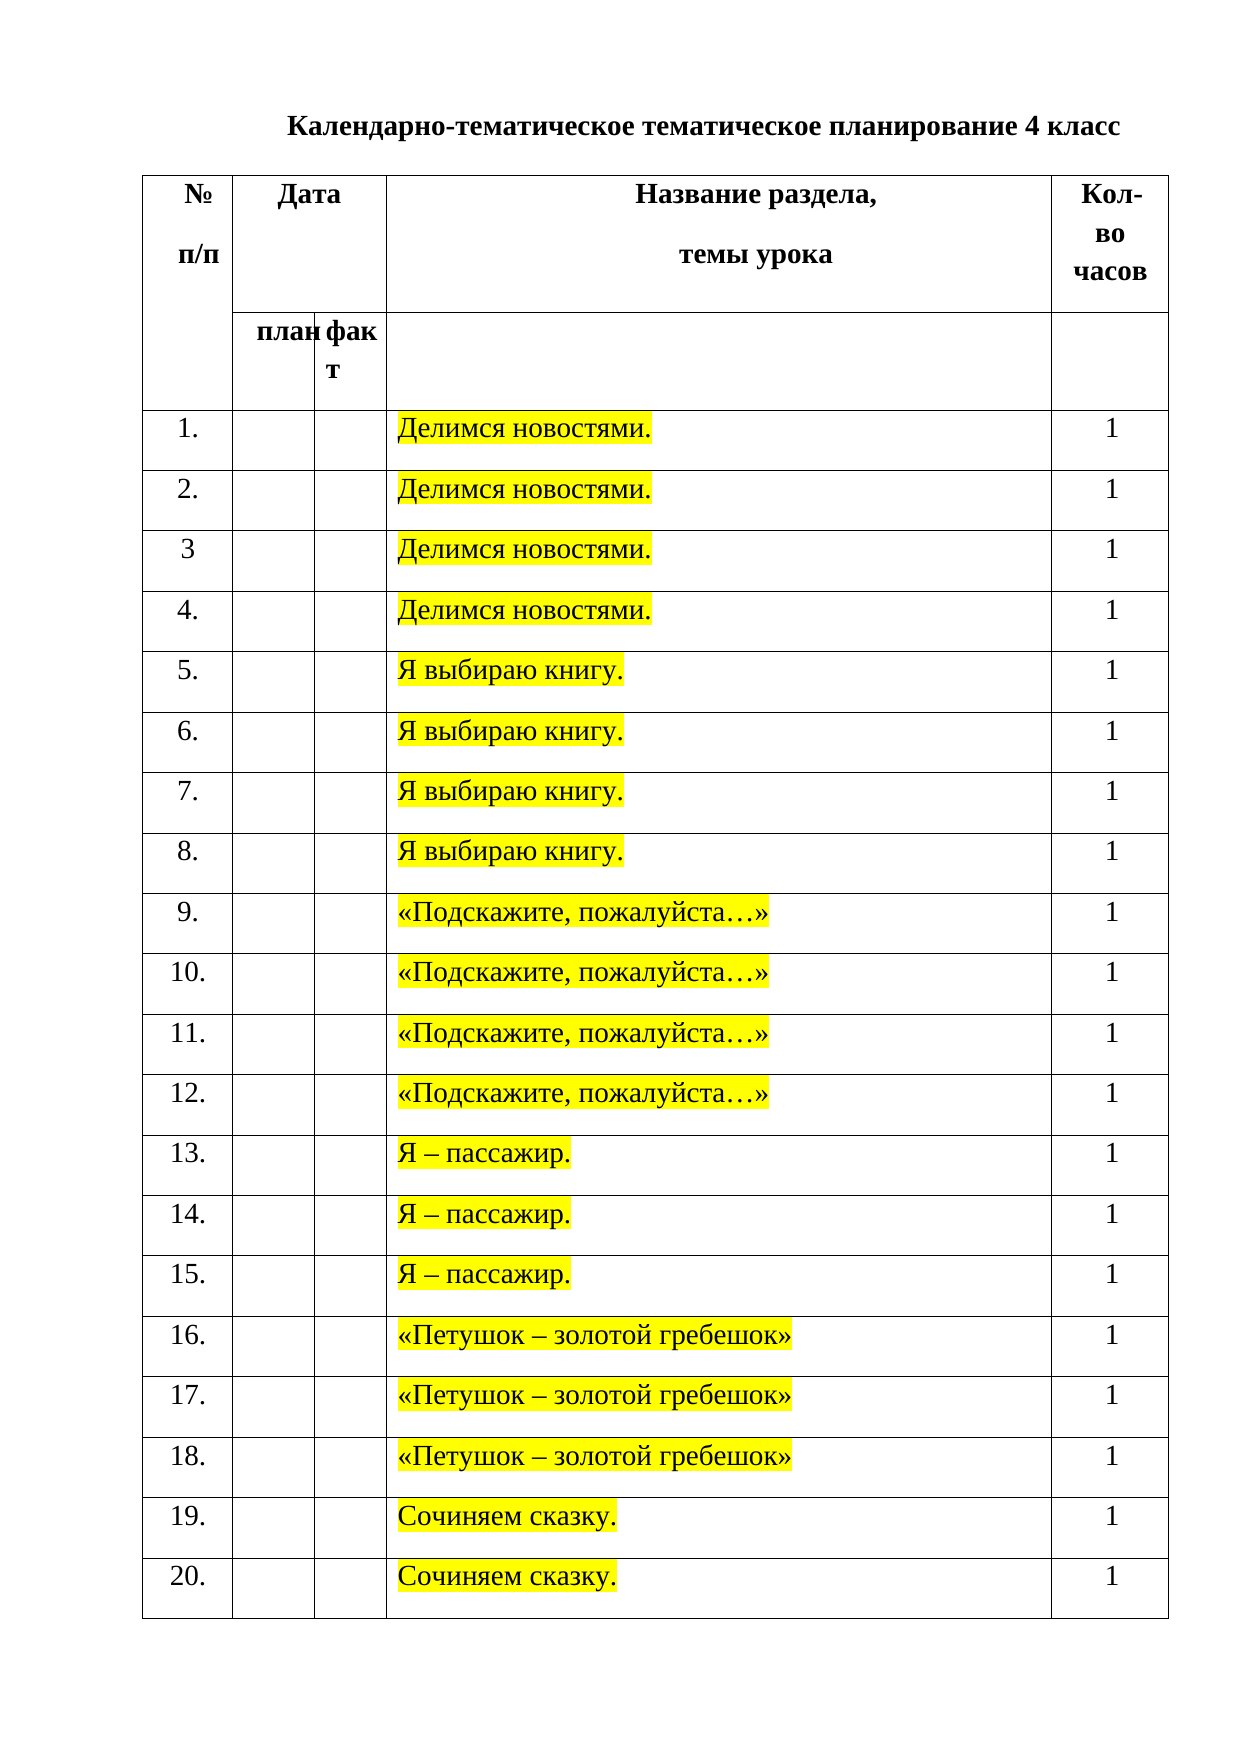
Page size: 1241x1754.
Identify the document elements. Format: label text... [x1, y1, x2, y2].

table_cell Делимся новостями. [387, 531, 1051, 591]
table_cell [315, 1196, 386, 1255]
table_cell [315, 1075, 386, 1134]
table_cell 13. [143, 1136, 232, 1195]
table_cell [233, 592, 314, 651]
table_cell 4. [143, 592, 232, 651]
table_cell 1 [1052, 471, 1168, 530]
table_cell [233, 1075, 314, 1134]
table_cell 11. [143, 1015, 232, 1074]
table_cell 9. [143, 894, 232, 953]
table_cell [233, 1498, 314, 1557]
table_cell 1 [1052, 834, 1168, 893]
table_header Название раздела, темы урока [387, 176, 1051, 312]
table_cell [233, 411, 314, 470]
table_cell [315, 834, 386, 893]
table_cell [315, 954, 386, 1014]
table_cell 15. [143, 1256, 232, 1316]
table_cell 1 [1052, 531, 1168, 591]
table_cell Делимся новостями. [387, 471, 1051, 530]
table_cell [387, 313, 1051, 409]
table_cell Делимся новостями. [387, 411, 1051, 470]
table_cell «Петушок – золотой гребешок» [387, 1317, 1051, 1376]
table_cell 2. [143, 471, 232, 530]
table_cell [233, 1136, 314, 1195]
table_cell 1 [1052, 894, 1168, 953]
table_cell 7. [143, 773, 232, 832]
table_cell 1. [143, 411, 232, 470]
table_cell [315, 1438, 386, 1497]
table_cell 5. [143, 652, 232, 712]
table_cell [315, 471, 386, 530]
table_cell «Подскажите, пожалуйста…» [387, 954, 1051, 1014]
table_cell [315, 1136, 386, 1195]
table_cell [233, 1256, 314, 1316]
table_cell [233, 531, 314, 591]
table_cell 1 [1052, 1136, 1168, 1195]
table_cell «Подскажите, пожалуйста…» [387, 1015, 1051, 1074]
table_cell [233, 954, 314, 1014]
table_cell Я – пассажир. [387, 1256, 1051, 1316]
table_cell [315, 411, 386, 470]
table_cell 1 [1052, 773, 1168, 832]
table_cell 1 [1052, 592, 1168, 651]
table_cell [1052, 313, 1168, 409]
table_cell Я выбираю книгу. [387, 773, 1051, 832]
table_cell [233, 773, 314, 832]
table_cell [233, 1377, 314, 1437]
table_cell 8. [143, 834, 232, 893]
table_cell 1 [1052, 1015, 1168, 1074]
table_cell 1 [1052, 954, 1168, 1014]
table_cell Я – пассажир. [387, 1136, 1051, 1195]
table_cell Я выбираю книгу. [387, 713, 1051, 772]
table_cell 1 [1052, 1075, 1168, 1134]
table_cell 1 [1052, 1559, 1168, 1618]
table_cell 10. [143, 954, 232, 1014]
table_cell «Петушок – золотой гребешок» [387, 1377, 1051, 1437]
table_cell 1 [1052, 411, 1168, 470]
table_cell [233, 1317, 314, 1376]
table_cell [315, 652, 386, 712]
table_cell [315, 1377, 386, 1437]
table_header № п/п [143, 176, 232, 409]
table_cell [315, 1015, 386, 1074]
table_cell [233, 471, 314, 530]
table_cell «Подскажите, пожалуйста…» [387, 894, 1051, 953]
table_cell «Петушок – золотой гребешок» [387, 1438, 1051, 1497]
table_header Кол-во часов [1052, 176, 1168, 312]
table_cell [315, 592, 386, 651]
table_cell [233, 834, 314, 893]
table_cell [315, 773, 386, 832]
table_cell 3 [143, 531, 232, 591]
table_cell [233, 1559, 314, 1618]
table_cell 1 [1052, 1498, 1168, 1557]
table_cell 1 [1052, 1438, 1168, 1497]
text Календарно-тематическое тематическое планирование 4 класс [154, 108, 1180, 142]
table_cell [315, 1317, 386, 1376]
table_cell Сочиняем сказку. [387, 1559, 1051, 1618]
table_header Дата [233, 176, 386, 312]
table_cell 1 [1052, 1256, 1168, 1316]
table_cell [233, 713, 314, 772]
table_cell 1 [1052, 652, 1168, 712]
table_cell [315, 531, 386, 591]
table_cell [315, 713, 386, 772]
table_cell 12. [143, 1075, 232, 1134]
table_cell Я выбираю книгу. [387, 652, 1051, 712]
table_cell план [233, 313, 314, 409]
table_cell 20. [143, 1559, 232, 1618]
table_cell 16. [143, 1317, 232, 1376]
table_cell 6. [143, 713, 232, 772]
table_cell [315, 1498, 386, 1557]
table_cell Я выбираю книгу. [387, 834, 1051, 893]
table_cell 14. [143, 1196, 232, 1255]
table_cell 1 [1052, 1196, 1168, 1255]
table_cell Делимся новостями. [387, 592, 1051, 651]
table_cell 1 [1052, 713, 1168, 772]
table_cell [233, 1196, 314, 1255]
table_cell «Подскажите, пожалуйста…» [387, 1075, 1051, 1134]
table_cell [233, 1438, 314, 1497]
table_cell 1 [1052, 1317, 1168, 1376]
table_cell [233, 1015, 314, 1074]
table_cell [233, 894, 314, 953]
table_cell 17. [143, 1377, 232, 1437]
table_cell 18. [143, 1438, 232, 1497]
table_cell [315, 894, 386, 953]
table_cell 19. [143, 1498, 232, 1557]
table_cell Сочиняем сказку. [387, 1498, 1051, 1557]
table_cell [315, 1559, 386, 1618]
table_cell [315, 1256, 386, 1316]
table_cell Я – пассажир. [387, 1196, 1051, 1255]
table_cell факт [315, 313, 386, 409]
table_cell 1 [1052, 1377, 1168, 1437]
table_cell [233, 652, 314, 712]
